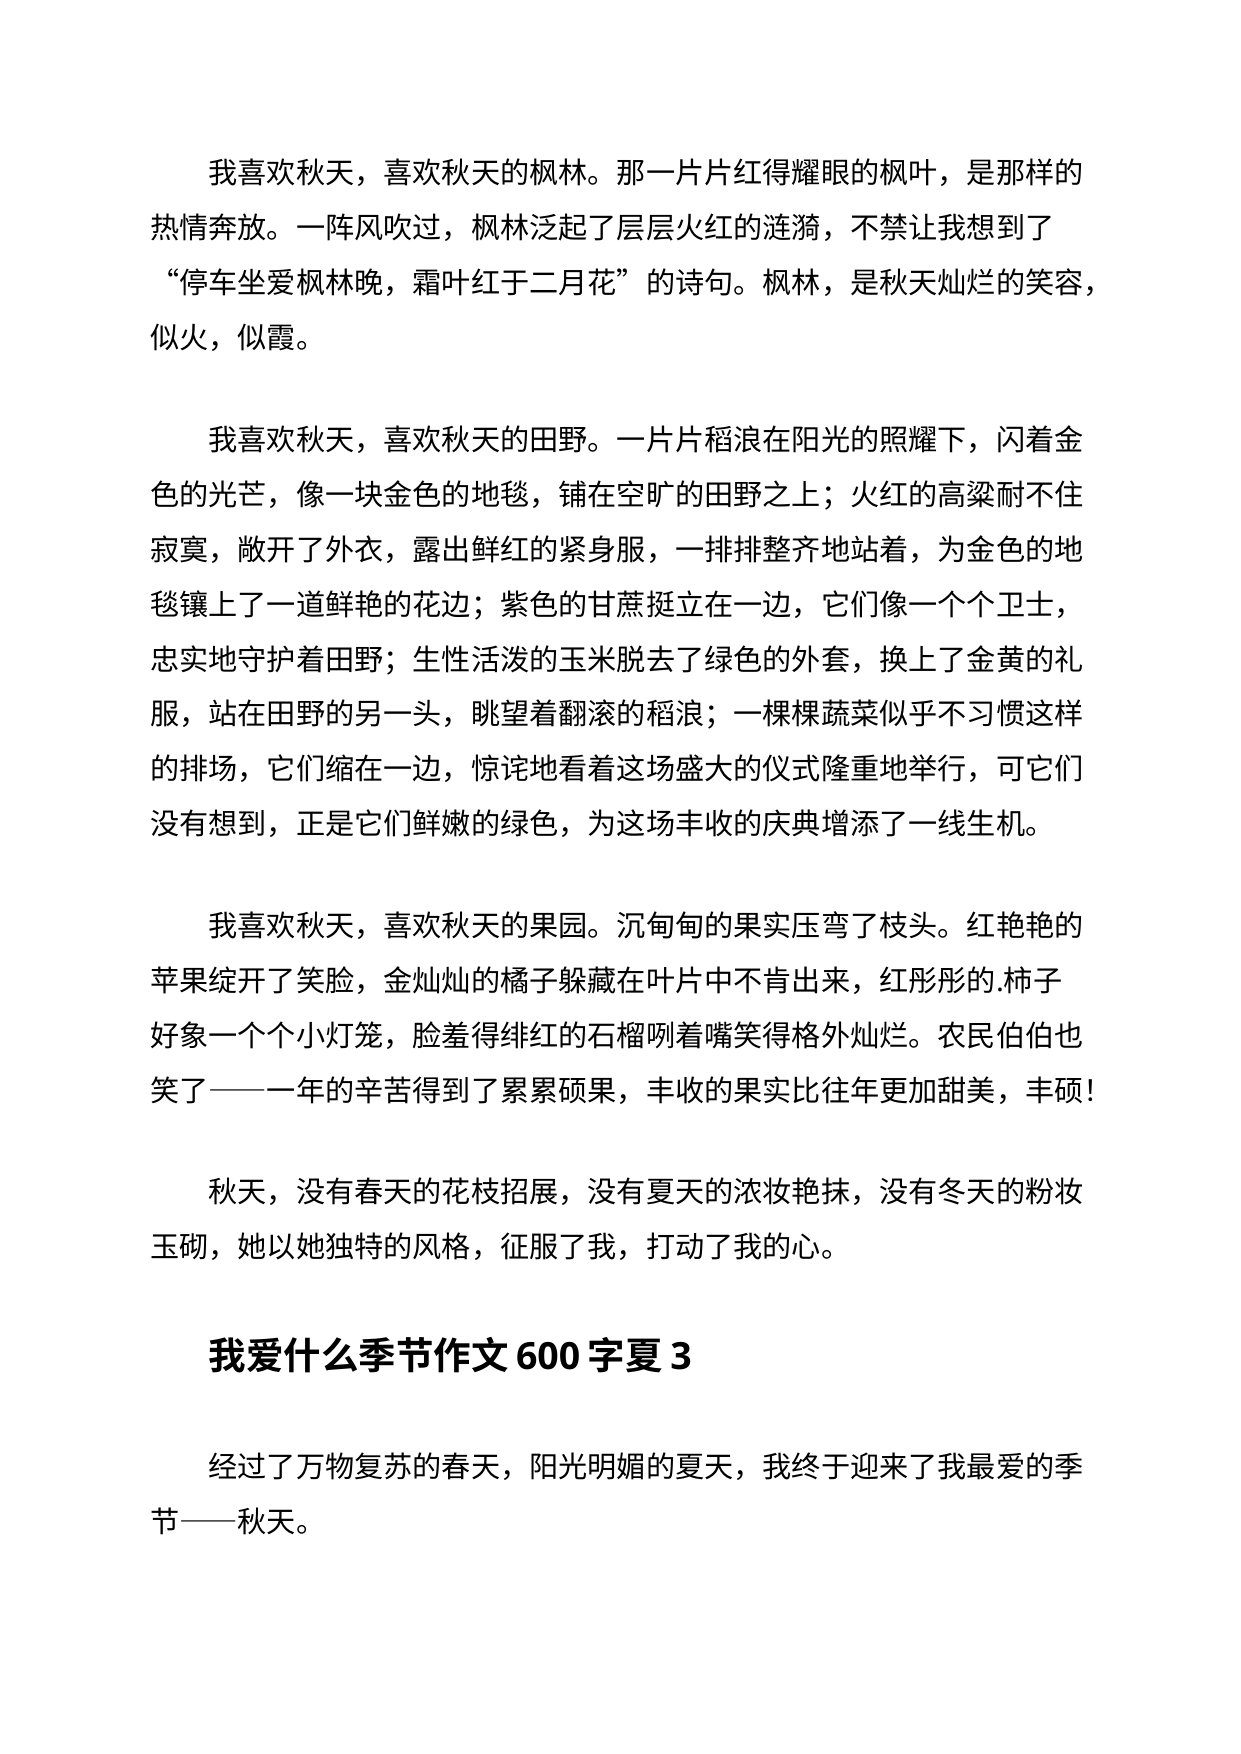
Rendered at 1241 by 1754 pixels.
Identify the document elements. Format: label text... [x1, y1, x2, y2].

text 秋天，没有春天的花枝招展，没有夏天的浓妆艳抹，没有冬天的粉妆玉砌，她以她独特的风格，征服了我，打动了我的心。 [150, 1169, 1090, 1266]
text 我喜欢秋天，喜欢秋天的田野。一片片稻浪在阳光的照耀下，闪着金色的光芒，像一块金色的地毯，铺在空旷的田野之上；火红的高粱耐不住寂寞，敞开了外衣，露出鲜红的紧身服，一排排整齐地站着，为金色的地毯镶上了一道鲜艳的花边；紫色的甘蔗挺立在一边，它们像一个个卫士，忠实地守护着田野；生性活泼的玉米脱去了绿色的外套，换上了金黄的礼服，站在田野的另一头，眺望着翻滚的稻浪；一棵棵蔬菜似乎不习惯这样的排场，它们缩在一边，惊诧地看着这场盛大的仪式隆重地举行，可它们没有想到，正是它们鲜嫩的绿色，为这场丰收的庆典增添了一线生机。 [150, 416, 1090, 843]
text 我喜欢秋天，喜欢秋天的果园。沉甸甸的果实压弯了枝头。红艳艳的苹果绽开了笑脸，金灿灿的橘子躲藏在叶片中不肯出来，红彤彤的.柿子好象一个个小灯笼，脸羞得绯红的石榴咧着嘴笑得格外灿烂。农民伯伯也笑了——一年的辛苦得到了累累硕果，丰收的果实比往年更加甜美，丰硕！ [150, 902, 1090, 1109]
text 我爱什么季节作文600字夏3 [150, 1326, 1090, 1380]
text 经过了万物复苏的春天，阳光明媚的夏天，我终于迎来了我最爱的季节——秋天。 [150, 1443, 1090, 1541]
text 我喜欢秋天，喜欢秋天的枫林。那一片片红得耀眼的枫叶，是那样的热情奔放。一阵风吹过，枫林泛起了层层火红的涟漪，不禁让我想到了“停车坐爱枫林晚，霜叶红于二月花”的诗句。枫林，是秋天灿烂的笑容，似火，似霞。 [150, 150, 1090, 357]
